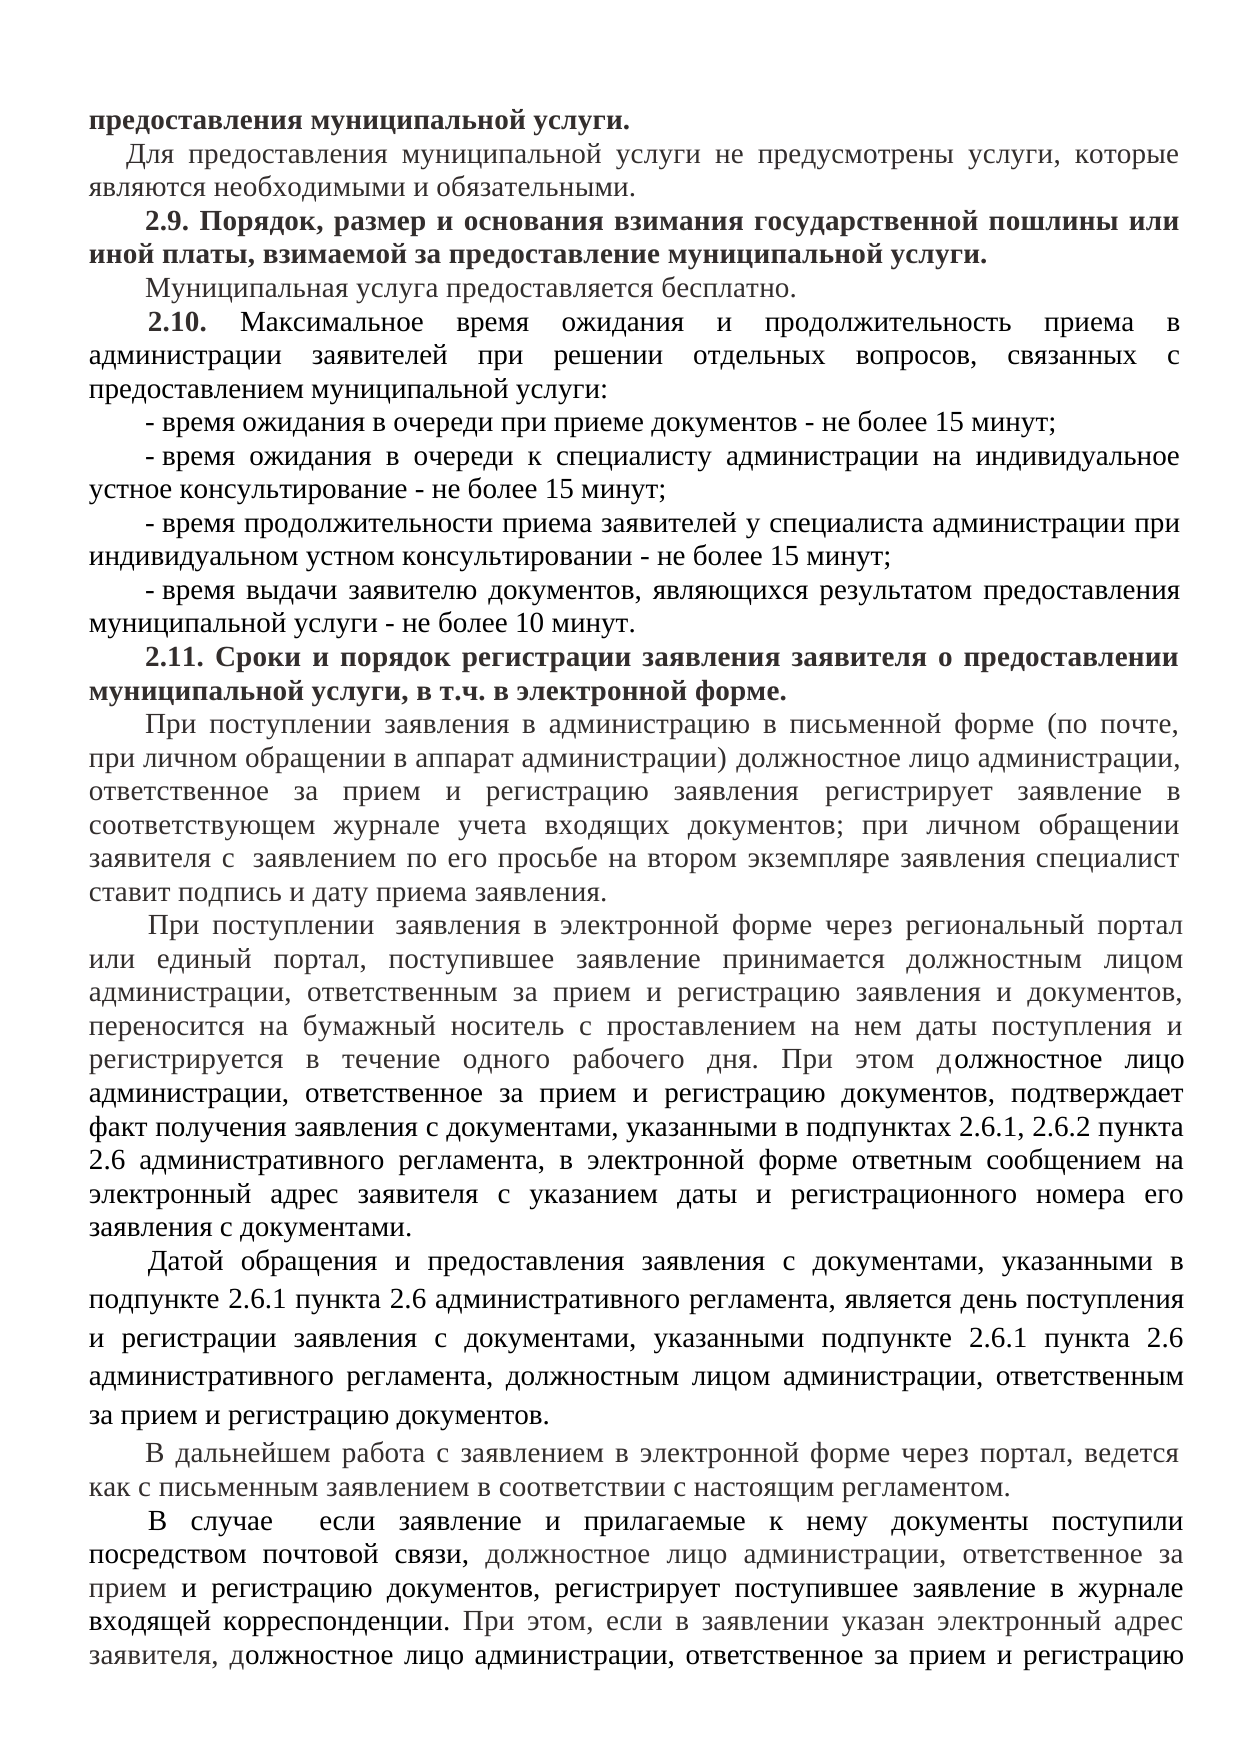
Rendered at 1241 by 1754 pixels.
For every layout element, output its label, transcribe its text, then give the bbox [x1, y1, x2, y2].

text 2.9. Порядок, размер и основания взимания государственной пошлины или иной платы, взимаемой за предоставление муниципальной услуги. [89, 203, 1181, 270]
text 2.10. Максимальное время ожидания и продолжительность приема в администрации заявителей при решении отдельных вопросов, связанных с предоставлением муниципальной услуги: [89, 304, 1181, 404]
text - время продолжительности приема заявителей у специалиста администрации при индивидуальном устном консультировании - не более 15 минут; [89, 505, 1181, 572]
text В дальнейшем работа с заявлением в электронной форме через портал, ведется как с письменным заявлением в соответствии с настоящим регламентом. [89, 1436, 1181, 1503]
text - время ожидания в очереди к специалисту администрации на индивидуальное устное консультирование - не более 15 минут; [89, 438, 1181, 505]
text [89, 102, 1181, 136]
text Муниципальная услуга предоставляется бесплатно. [89, 270, 1181, 304]
text Датой обращения и предоставления заявления с документами, указанными в подпункте 2.6.1 пункта 2.6 административного регламента, является день поступления и регистрации заявления с документами, указанными подпункте 2.6.1 пункта 2.6 административного регламента, должностным лицом администрации, ответственным за прием и регистрацию документов. [89, 1243, 1185, 1431]
text 2.11. Сроки и порядок регистрации заявления заявителя о предоставлении муниципальной услуги, в т.ч. в электронной форме. [89, 639, 1181, 706]
text - время ожидания в очереди при приеме документов - не более 15 минут; [89, 404, 1181, 438]
text Для предоставления муниципальной услуги не предусмотрены услуги, которые являются необходимыми и обязательными. [89, 136, 1181, 203]
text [89, 1503, 1185, 1670]
text При поступлении заявления в администрацию в письменной форме (по почте, при личном обращении в аппарат администрации) должностное лицо администрации, ответственное за прием и регистрацию заявления регистрирует заявление в соответствующем журнале учета входящих документов; при личном обращении заявителя с заявлением по его просьбе на втором экземпляре заявления специалист ставит подпись и дату приема заявления. [89, 706, 1181, 907]
text - время выдачи заявителю документов, являющихся результатом предоставления муниципальной услуги - не более 10 минут. [89, 572, 1181, 639]
text При поступлении заявления в электронной форме через региональный портал или единый портал, поступившее заявление принимается должностным лицом администрации, ответственным за прием и регистрацию заявления и документов, переносится на бумажный носитель с проставлением на нем даты поступления и регистрируется в течение одного рабочего дня. При этом должностное лицо администрации, ответственное за прием и регистрацию документов, подтверждает факт получения заявления с документами, указанными в подпунктах 2.6.1, 2.6.2 пункта 2.6 административного регламента, в электронной форме ответным сообщением на электронный адрес заявителя с указанием даты и регистрационного номера его заявления с документами. [89, 907, 1185, 1243]
